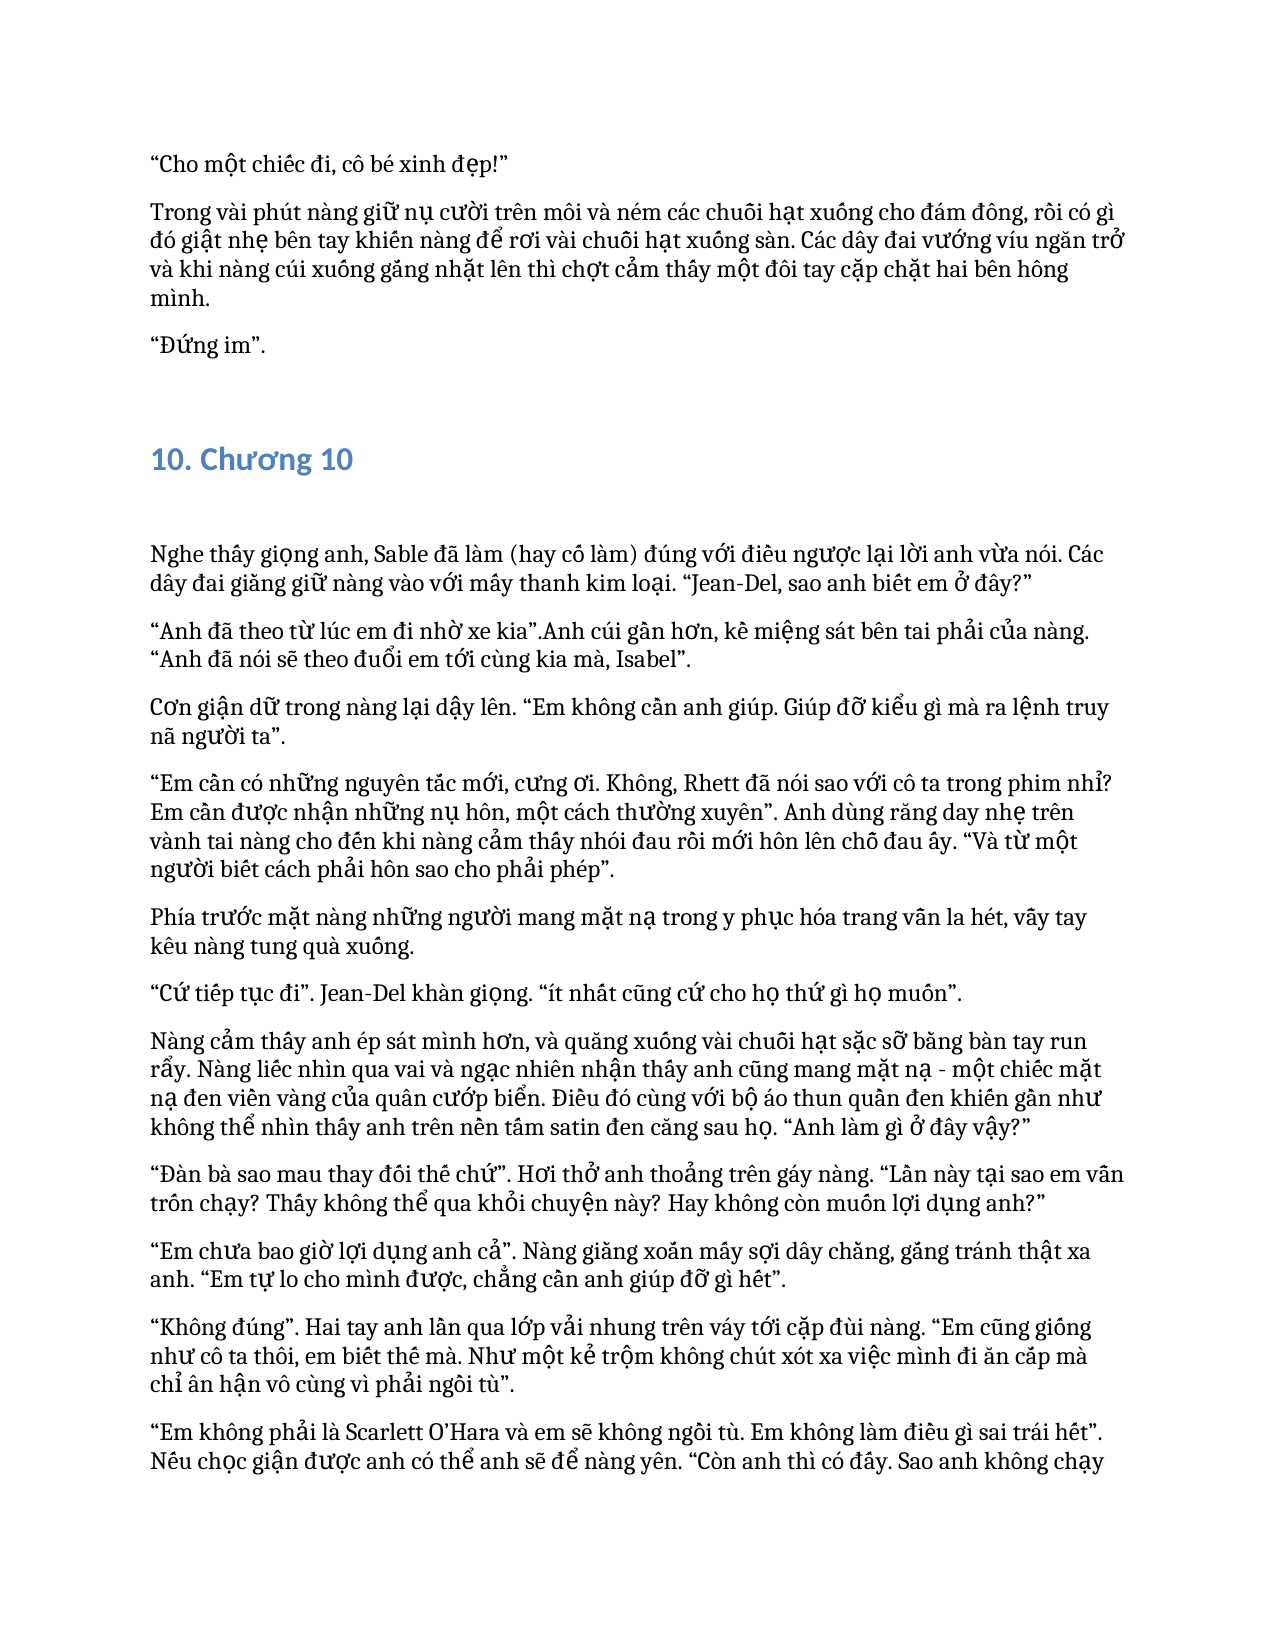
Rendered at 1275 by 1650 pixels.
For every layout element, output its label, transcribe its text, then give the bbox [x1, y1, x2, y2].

text “Em cần có những nguyên tắc mới, cưng ơi. Không, Rhett đã nói sao với cô ta trong phim nhỉ? Em cần được nhận những nụ hôn, một cách thường xuyên”. Anh dùng răng day nhẹ trên vành tai nàng cho đến khi nàng cảm thấy nhói đau rồi mới hôn lên chỗ đau ấy. “Và từ một người biết cách phải hôn sao cho phải phép”. [150, 769, 1125, 884]
text “Anh đã theo từ lúc em đi nhờ xe kia”.Anh cúi gần hơn, kề miệng sát bên tai phải của nàng. “Anh đã nói sẽ theo đuổi em tới cùng kia mà, Isabel”. [150, 617, 1125, 674]
text “Đứng im”. [150, 331, 1125, 417]
text “Cho một chiếc đi, cô bé xinh đẹp!” [150, 150, 1125, 179]
text Trong vài phút nàng giữ nụ cười trên môi và ném các chuỗi hạt xuống cho đám đông, rồi có gì đó giật nhẹ bên tay khiến nàng để rơi vài chuỗi hạt xuống sàn. Các dây đai vướng víu ngăn trở và khi nàng cúi xuống gắng nhặt lên thì chợt cảm thấy một đôi tay cặp chặt hai bên hông mình. [150, 197, 1125, 312]
text Nghe thấy giọng anh, Sable đã làm (hay cố làm) đúng với điều ngược lại lời anh vừa nói. Các dây đai giằng giữ nàng vào với mấy thanh kim loại. “Jean-Del, sao anh biết em ở đây?” [150, 483, 1125, 598]
subtitle 10. Chương 10 [150, 438, 1125, 479]
text “Cứ tiếp tục đi”. Jean-Del khàn giọng. “ít nhất cũng cứ cho họ thứ gì họ muốn”. [150, 979, 1125, 1008]
text “Đàn bà sao mau thay đối thế chứ”. Hơi thở anh thoảng trên gáy nàng. “Lần này tại sao em vẫn trốn chạy? Thấy không thể qua khỏi chuyện này? Hay không còn muốn lợi dụng anh?” [150, 1160, 1125, 1218]
text “Em chưa bao giờ lợi dụng anh cả”. Nàng giằng xoắn mấy sợi dây chằng, gắng tránh thật xa anh. “Em tự lo cho mình được, chẳng cần anh giúp đỡ gì hết”. [150, 1237, 1125, 1294]
text Nàng cảm thấy anh ép sát mình hơn, và quăng xuống vài chuỗi hạt sặc sỡ bằng bàn tay run rẩy. Nàng liếc nhìn qua vai và ngạc nhiên nhận thấy anh cũng mang mặt nạ - một chiếc mặt nạ đen viền vàng của quân cướp biển. Điều đó cùng với bộ áo thun quần đen khiến gần như không thể nhìn thấy anh trên nền tấm satin đen căng sau họ. “Anh làm gì ở đây vậy?” [150, 1027, 1125, 1142]
text “Không đúng”. Hai tay anh lần qua lớp vải nhung trên váy tới cặp đùi nàng. “Em cũng giống như cô ta thôi, em biết thế mà. Như một kẻ trộm không chút xót xa việc mình đi ăn cắp mà chỉ ân hận vô cùng vì phải ngồi tù”. [150, 1313, 1125, 1399]
text Phía trước mặt nàng những người mang mặt nạ trong y phục hóa trang vẫn la hét, vẫy tay kêu nàng tung quà xuống. [150, 903, 1125, 960]
text Cơn giận dữ trong nàng lại dậy lên. “Em không cần anh giúp. Giúp đỡ kiểu gì mà ra lệnh truy nã người ta”. [150, 693, 1125, 750]
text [150, 1418, 1125, 1475]
